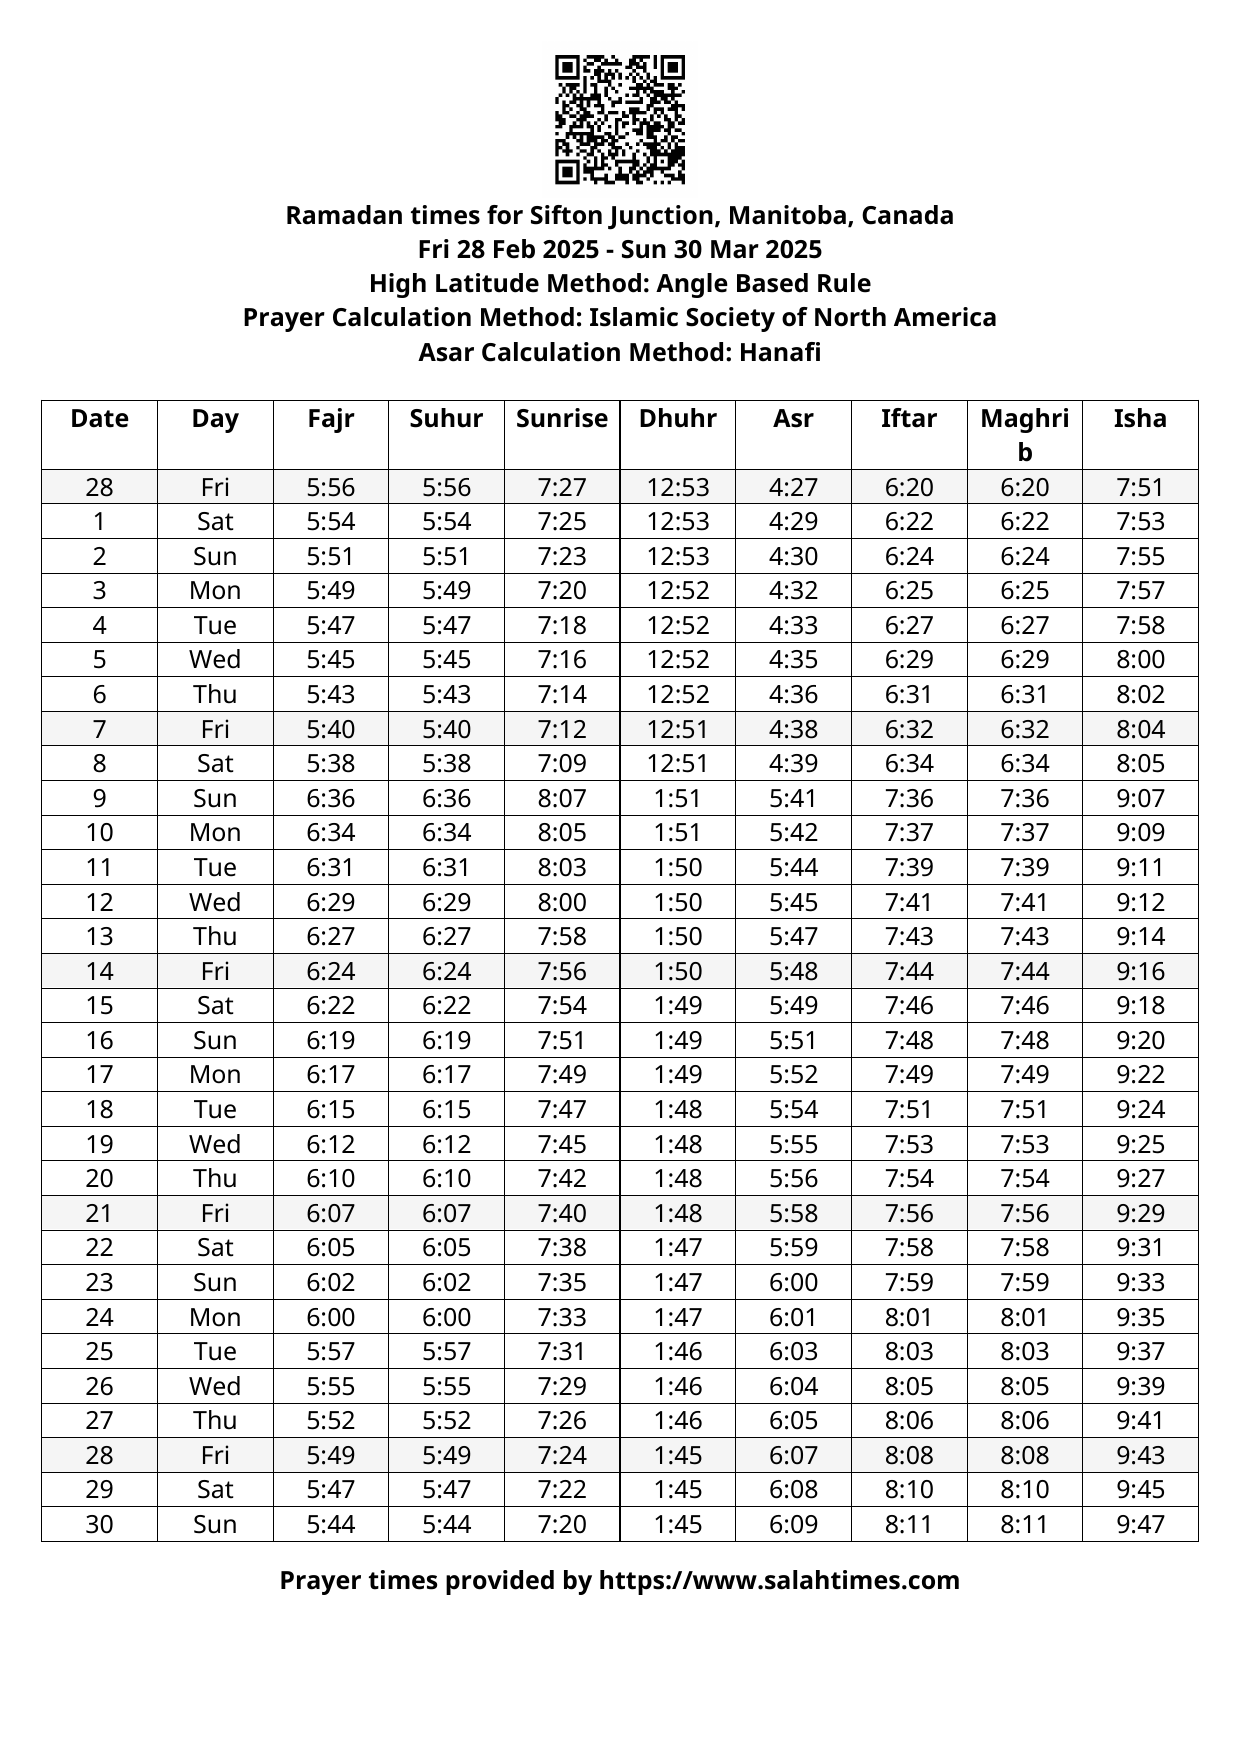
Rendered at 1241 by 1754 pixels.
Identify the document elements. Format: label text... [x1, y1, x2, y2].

table_cell 5:55 [389, 1369, 504, 1402]
table_cell 7:42 [505, 1161, 619, 1195]
table_cell 7:12 [505, 712, 619, 745]
table_cell 9:43 [1083, 1438, 1198, 1472]
table_cell 6:20 [968, 470, 1082, 503]
table_cell 6:07 [389, 1196, 504, 1229]
table_cell 6:31 [968, 677, 1082, 711]
table_cell 1:47 [621, 1265, 735, 1299]
table_cell 7:09 [505, 746, 619, 780]
table_cell 1:47 [621, 1231, 735, 1264]
table_cell 6:32 [968, 712, 1082, 745]
table_cell 5:51 [736, 1023, 851, 1057]
table_cell 7:59 [968, 1265, 1082, 1299]
table_cell 25 [42, 1334, 157, 1368]
table_cell 9:39 [1083, 1369, 1198, 1402]
table_cell Thu [158, 1161, 273, 1195]
table_cell 6:31 [274, 850, 388, 884]
table_cell 1:46 [621, 1404, 735, 1437]
table_cell 27 [42, 1404, 157, 1437]
table_header Suhur [389, 401, 504, 469]
table_cell Fri [158, 954, 273, 987]
table_cell Thu [158, 919, 273, 953]
table_cell 4:36 [736, 677, 851, 711]
table_cell 9:45 [1083, 1473, 1198, 1506]
table_cell 7:25 [505, 504, 619, 538]
table_header Asr [736, 401, 851, 469]
table_cell 5:51 [274, 539, 388, 572]
table_cell 7:51 [968, 1092, 1082, 1126]
table_cell 5:49 [274, 1438, 388, 1472]
table_cell 12:52 [621, 677, 735, 711]
table_cell 5:44 [274, 1507, 388, 1541]
table_cell 18 [42, 1092, 157, 1126]
table_cell 7:48 [968, 1023, 1082, 1057]
table_cell 7:46 [968, 989, 1082, 1022]
table_cell 17 [42, 1058, 157, 1091]
table_cell 6 [42, 677, 157, 711]
table_cell Sat [158, 989, 273, 1022]
table_cell Sat [158, 1231, 273, 1264]
table_cell 8:03 [505, 850, 619, 884]
table_cell 8:05 [852, 1369, 967, 1402]
table_cell 9:16 [1083, 954, 1198, 987]
table_cell 7:44 [852, 954, 967, 987]
table_cell Mon [158, 1058, 273, 1091]
table_cell 7:40 [505, 1196, 619, 1229]
table_cell 3 [42, 574, 157, 607]
table_cell 6:19 [274, 1023, 388, 1057]
table_cell 6:02 [389, 1265, 504, 1299]
table_cell 8:05 [1083, 746, 1198, 780]
table_cell 7:20 [505, 1507, 619, 1541]
table_cell 12:53 [621, 539, 735, 572]
table_cell 7:53 [852, 1127, 967, 1160]
table_cell 8:08 [968, 1438, 1082, 1472]
table_cell 5:57 [389, 1334, 504, 1368]
table_cell 7:58 [852, 1231, 967, 1264]
table_cell 6:00 [274, 1300, 388, 1333]
table_cell 5:54 [389, 504, 504, 538]
table_cell 14 [42, 954, 157, 987]
table_cell 6:31 [852, 677, 967, 711]
table_cell 9:14 [1083, 919, 1198, 953]
table_header Fajr [274, 401, 388, 469]
table_cell 5:49 [736, 989, 851, 1022]
table_cell 26 [42, 1369, 157, 1402]
table_cell 5:47 [736, 919, 851, 953]
table_cell 7:41 [968, 885, 1082, 918]
table_cell Sun [158, 539, 273, 572]
table_cell 6:10 [274, 1161, 388, 1195]
table_cell 9:22 [1083, 1058, 1198, 1091]
table_header Dhuhr [621, 401, 735, 469]
table_cell 7:51 [505, 1023, 619, 1057]
table_cell 15 [42, 989, 157, 1022]
table_cell 28 [42, 470, 157, 503]
table_cell 9:07 [1083, 781, 1198, 814]
table_cell 8:02 [1083, 677, 1198, 711]
text Asar Calculation Method: Hanafi [42, 334, 1198, 368]
table_cell 12:51 [621, 712, 735, 745]
table_cell 7:49 [505, 1058, 619, 1091]
table_cell 7:24 [505, 1438, 619, 1472]
table_cell 5:51 [389, 539, 504, 572]
table_cell 1:49 [621, 989, 735, 1022]
table_cell 8:08 [852, 1438, 967, 1472]
table_cell 9:27 [1083, 1161, 1198, 1195]
table_cell 6:29 [852, 643, 967, 676]
table_cell 7:41 [852, 885, 967, 918]
table_cell 5:49 [389, 574, 504, 607]
table_cell 6:27 [274, 919, 388, 953]
table_cell 7:23 [505, 539, 619, 572]
table_cell 7:59 [852, 1265, 967, 1299]
table_cell 7:37 [852, 816, 967, 849]
table_header Maghrib [968, 401, 1082, 469]
table_cell Thu [158, 677, 273, 711]
table_cell 7:26 [505, 1404, 619, 1437]
table_cell 6:02 [274, 1265, 388, 1299]
table_cell 9 [42, 781, 157, 814]
text Prayer times provided by https://www.salahtimes.com [42, 1563, 1198, 1597]
table_cell 5:40 [389, 712, 504, 745]
table_cell 6:04 [736, 1369, 851, 1402]
table_cell 23 [42, 1265, 157, 1299]
table_cell 1:47 [621, 1300, 735, 1333]
table_cell 12:53 [621, 470, 735, 503]
table_cell 7:56 [968, 1196, 1082, 1229]
table_cell 4:35 [736, 643, 851, 676]
table_cell 5:45 [389, 643, 504, 676]
table_cell 7:51 [1083, 470, 1198, 503]
table_cell 6:22 [389, 989, 504, 1022]
table_cell 6:22 [274, 989, 388, 1022]
table_cell 5:55 [736, 1127, 851, 1160]
table_cell Thu [158, 1404, 273, 1437]
table_cell 7:47 [505, 1092, 619, 1126]
table_cell 12:51 [621, 746, 735, 780]
table_cell 7:43 [852, 919, 967, 953]
table_cell 5:52 [389, 1404, 504, 1437]
table_cell 7 [42, 712, 157, 745]
table_cell 5:54 [274, 504, 388, 538]
table_cell 8:06 [852, 1404, 967, 1437]
table_cell Mon [158, 574, 273, 607]
table_cell 7:18 [505, 608, 619, 642]
table_cell 5:44 [736, 850, 851, 884]
text High Latitude Method: Angle Based Rule [42, 266, 1198, 300]
table_cell 7:36 [968, 781, 1082, 814]
table_cell 6:34 [274, 816, 388, 849]
table_cell 6:00 [736, 1265, 851, 1299]
table_cell 1:50 [621, 850, 735, 884]
table_cell 8:06 [968, 1404, 1082, 1437]
table_cell 7:20 [505, 574, 619, 607]
table_cell 13 [42, 919, 157, 953]
table_cell 7:51 [852, 1092, 967, 1126]
table_cell Tue [158, 1334, 273, 1368]
table_cell 6:25 [968, 574, 1082, 607]
table_cell 9:11 [1083, 850, 1198, 884]
table_cell 7:49 [968, 1058, 1082, 1091]
table_cell 9:33 [1083, 1265, 1198, 1299]
table_cell 8:00 [505, 885, 619, 918]
table_cell 7:39 [968, 850, 1082, 884]
table_cell 24 [42, 1300, 157, 1333]
table_cell 9:20 [1083, 1023, 1198, 1057]
table_cell 4:29 [736, 504, 851, 538]
table_cell Sat [158, 1473, 273, 1506]
table_cell Tue [158, 608, 273, 642]
table_cell 9:09 [1083, 816, 1198, 849]
table_cell 9:24 [1083, 1092, 1198, 1126]
table_cell 1:45 [621, 1438, 735, 1472]
table_cell 5:49 [274, 574, 388, 607]
table_cell 7:48 [852, 1023, 967, 1057]
table_cell Sat [158, 504, 273, 538]
table_cell 7:49 [852, 1058, 967, 1091]
table_cell 5:58 [736, 1196, 851, 1229]
table_cell Sun [158, 1507, 273, 1541]
table_cell 6:24 [852, 539, 967, 572]
picture [542, 41, 699, 198]
table_cell 9:47 [1083, 1507, 1198, 1541]
table_cell 7:55 [1083, 539, 1198, 572]
table_cell 5:44 [389, 1507, 504, 1541]
table_cell 5:54 [736, 1092, 851, 1126]
table_cell 4:27 [736, 470, 851, 503]
table_cell 7:53 [1083, 504, 1198, 538]
table_cell 7:54 [968, 1161, 1082, 1195]
table_cell 9:37 [1083, 1334, 1198, 1368]
table_cell 1:45 [621, 1473, 735, 1506]
table_cell 6:17 [274, 1058, 388, 1091]
table_cell 6:34 [389, 816, 504, 849]
table_cell Fri [158, 470, 273, 503]
table_header Date [42, 401, 157, 469]
table_cell 22 [42, 1231, 157, 1264]
table_cell 6:27 [389, 919, 504, 953]
table_cell 5:49 [389, 1438, 504, 1472]
table_cell Fri [158, 1438, 273, 1472]
table_cell 5:45 [274, 643, 388, 676]
table_header Iftar [852, 401, 967, 469]
table_cell 29 [42, 1473, 157, 1506]
table_cell 6:20 [852, 470, 967, 503]
table_cell 7:56 [505, 954, 619, 987]
table_cell 5:47 [274, 608, 388, 642]
table_cell 6:17 [389, 1058, 504, 1091]
table_cell 8:10 [852, 1473, 967, 1506]
table_cell 1:46 [621, 1334, 735, 1368]
table_cell 5:40 [274, 712, 388, 745]
table_cell 1:49 [621, 1023, 735, 1057]
table_cell 6:05 [736, 1404, 851, 1437]
table_cell 6:12 [389, 1127, 504, 1160]
table_cell 7:45 [505, 1127, 619, 1160]
table_cell 5 [42, 643, 157, 676]
text Ramadan times for Sifton Junction, Manitoba, Canada [42, 198, 1198, 232]
table_cell 8:05 [968, 1369, 1082, 1402]
text Prayer Calculation Method: Islamic Society of North America [42, 300, 1198, 334]
table_cell 6:09 [736, 1507, 851, 1541]
table_cell 1:50 [621, 885, 735, 918]
table_cell 10 [42, 816, 157, 849]
table_cell 6:29 [389, 885, 504, 918]
table_cell 6:34 [968, 746, 1082, 780]
table_cell 9:41 [1083, 1404, 1198, 1437]
table_cell 6:22 [852, 504, 967, 538]
table_cell 6:36 [389, 781, 504, 814]
table_cell 30 [42, 1507, 157, 1541]
table_cell 7:27 [505, 470, 619, 503]
table_cell 1:48 [621, 1092, 735, 1126]
table_cell 19 [42, 1127, 157, 1160]
table_cell 7:43 [968, 919, 1082, 953]
table_cell 12:52 [621, 574, 735, 607]
table_header Day [158, 401, 273, 469]
table_cell 7:33 [505, 1300, 619, 1333]
table_cell 6:27 [852, 608, 967, 642]
table_cell 12:52 [621, 643, 735, 676]
table_cell 5:47 [389, 608, 504, 642]
table_cell 6:29 [968, 643, 1082, 676]
table_cell 6:34 [852, 746, 967, 780]
table_cell 5:52 [736, 1058, 851, 1091]
table_cell 1:46 [621, 1369, 735, 1402]
table_cell 7:14 [505, 677, 619, 711]
table_cell 5:38 [274, 746, 388, 780]
table_cell 8:10 [968, 1473, 1082, 1506]
table_cell 7:39 [852, 850, 967, 884]
table_cell 5:56 [736, 1161, 851, 1195]
table_cell 6:27 [968, 608, 1082, 642]
table_cell 1:48 [621, 1161, 735, 1195]
table_cell 6:01 [736, 1300, 851, 1333]
table_cell 1 [42, 504, 157, 538]
table_cell 7:54 [505, 989, 619, 1022]
table_cell 21 [42, 1196, 157, 1229]
table_cell 1:51 [621, 781, 735, 814]
table_cell Mon [158, 1300, 273, 1333]
table_cell 2 [42, 539, 157, 572]
table_cell Sun [158, 781, 273, 814]
table_cell 5:42 [736, 816, 851, 849]
table_cell 9:35 [1083, 1300, 1198, 1333]
table_cell 5:57 [274, 1334, 388, 1368]
table_cell 12:53 [621, 504, 735, 538]
table_cell Mon [158, 816, 273, 849]
table_cell 5:47 [389, 1473, 504, 1506]
table_cell 9:31 [1083, 1231, 1198, 1264]
table_cell Fri [158, 1196, 273, 1229]
table_cell 8:03 [968, 1334, 1082, 1368]
table_cell 6:05 [274, 1231, 388, 1264]
table_cell 7:16 [505, 643, 619, 676]
table_cell 6:24 [968, 539, 1082, 572]
table_cell 7:44 [968, 954, 1082, 987]
table_cell 5:56 [389, 470, 504, 503]
table_cell 8:01 [968, 1300, 1082, 1333]
table_cell 6:32 [852, 712, 967, 745]
table_cell 12 [42, 885, 157, 918]
table_cell 6:25 [852, 574, 967, 607]
table_cell 7:58 [1083, 608, 1198, 642]
table_cell 5:45 [736, 885, 851, 918]
table_cell 8:01 [852, 1300, 967, 1333]
table_cell 6:22 [968, 504, 1082, 538]
table_cell 7:38 [505, 1231, 619, 1264]
table_cell 16 [42, 1023, 157, 1057]
table_cell 1:49 [621, 1058, 735, 1091]
table_cell 7:37 [968, 816, 1082, 849]
table_cell 1:48 [621, 1196, 735, 1229]
table_cell 4:30 [736, 539, 851, 572]
text Fri 28 Feb 2025 - Sun 30 Mar 2025 [42, 232, 1198, 266]
table_cell 1:48 [621, 1127, 735, 1160]
table_cell 7:46 [852, 989, 967, 1022]
table_cell 11 [42, 850, 157, 884]
table_cell 7:22 [505, 1473, 619, 1506]
table_cell 4:32 [736, 574, 851, 607]
table_cell 6:00 [389, 1300, 504, 1333]
table_cell 8:11 [968, 1507, 1082, 1541]
table_cell 4 [42, 608, 157, 642]
table_cell 9:25 [1083, 1127, 1198, 1160]
table_cell 9:18 [1083, 989, 1198, 1022]
table_cell 5:52 [274, 1404, 388, 1437]
table_cell Tue [158, 850, 273, 884]
table_cell 5:55 [274, 1369, 388, 1402]
table_cell 7:36 [852, 781, 967, 814]
table_cell 6:24 [389, 954, 504, 987]
table_cell 6:08 [736, 1473, 851, 1506]
table_cell 7:54 [852, 1161, 967, 1195]
table_cell Sun [158, 1023, 273, 1057]
table_cell 8:00 [1083, 643, 1198, 676]
table_cell 6:36 [274, 781, 388, 814]
table_header Isha [1083, 401, 1198, 469]
table_cell Wed [158, 885, 273, 918]
table_cell 7:31 [505, 1334, 619, 1368]
table_cell Sat [158, 746, 273, 780]
table_cell 6:07 [736, 1438, 851, 1472]
table_cell 6:03 [736, 1334, 851, 1368]
table_cell 7:57 [1083, 574, 1198, 607]
table_cell 7:35 [505, 1265, 619, 1299]
table_cell 5:43 [274, 677, 388, 711]
table_cell 8:11 [852, 1507, 967, 1541]
table_cell 6:19 [389, 1023, 504, 1057]
table_cell 6:15 [274, 1092, 388, 1126]
table_cell 5:43 [389, 677, 504, 711]
table_cell Wed [158, 1369, 273, 1402]
table_cell 5:56 [274, 470, 388, 503]
table_cell 8:05 [505, 816, 619, 849]
table_cell 7:53 [968, 1127, 1082, 1160]
table_cell 28 [42, 1438, 157, 1472]
table_cell 8:04 [1083, 712, 1198, 745]
table_cell 6:31 [389, 850, 504, 884]
table_cell 6:29 [274, 885, 388, 918]
table_cell 5:47 [274, 1473, 388, 1506]
table_cell 8:07 [505, 781, 619, 814]
table_cell 5:38 [389, 746, 504, 780]
table_cell Sun [158, 1265, 273, 1299]
table_cell 4:33 [736, 608, 851, 642]
table_cell 1:50 [621, 919, 735, 953]
table_cell 9:29 [1083, 1196, 1198, 1229]
table_cell 9:12 [1083, 885, 1198, 918]
table_cell 7:58 [505, 919, 619, 953]
table_cell Fri [158, 712, 273, 745]
table_cell 6:10 [389, 1161, 504, 1195]
table_cell 7:29 [505, 1369, 619, 1402]
table_cell Wed [158, 1127, 273, 1160]
table_cell 1:50 [621, 954, 735, 987]
table_cell Wed [158, 643, 273, 676]
table_cell 8:03 [852, 1334, 967, 1368]
table_cell 5:59 [736, 1231, 851, 1264]
table_cell 4:38 [736, 712, 851, 745]
table_cell Tue [158, 1092, 273, 1126]
table_cell 7:56 [852, 1196, 967, 1229]
table_cell 5:41 [736, 781, 851, 814]
table_header Sunrise [505, 401, 619, 469]
table_cell 6:05 [389, 1231, 504, 1264]
table_cell 6:07 [274, 1196, 388, 1229]
table_cell 7:58 [968, 1231, 1082, 1264]
table_cell 6:15 [389, 1092, 504, 1126]
table_cell 5:48 [736, 954, 851, 987]
table_cell 6:12 [274, 1127, 388, 1160]
table_cell 12:52 [621, 608, 735, 642]
table_cell 20 [42, 1161, 157, 1195]
table_cell 6:24 [274, 954, 388, 987]
table_cell 8 [42, 746, 157, 780]
table_cell 1:51 [621, 816, 735, 849]
table_cell 1:45 [621, 1507, 735, 1541]
table_cell 4:39 [736, 746, 851, 780]
